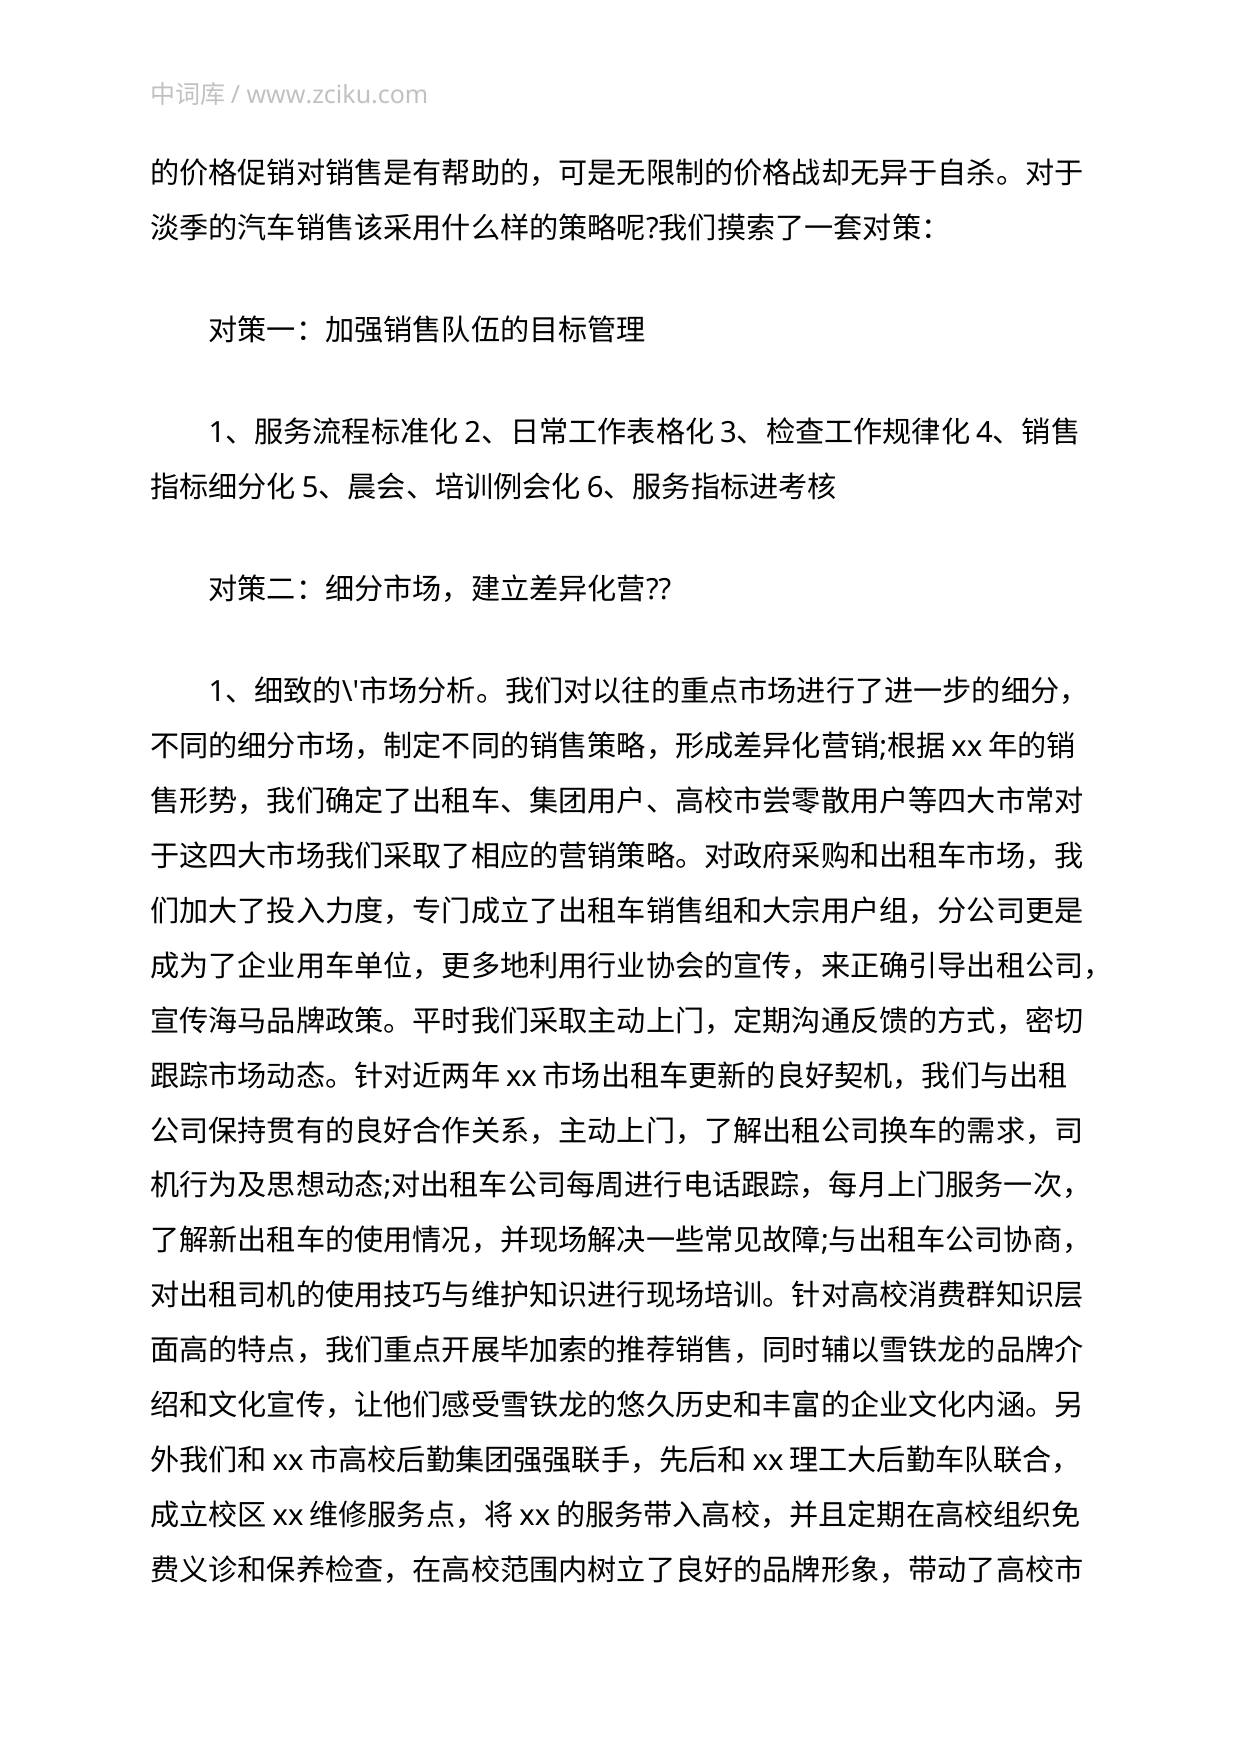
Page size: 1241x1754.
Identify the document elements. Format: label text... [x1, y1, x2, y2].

text 对策一：加强销售队伍的目标管理 [150, 307, 1090, 349]
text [150, 668, 1090, 1589]
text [150, 150, 1090, 247]
text 对策二：细分市场，建立差异化营?? [150, 566, 1090, 608]
text 1、服务流程标准化2、日常工作表格化3、检查工作规律化4、销售指标细分化5、晨会、培训例会化6、服务指标进考核 [150, 409, 1090, 506]
